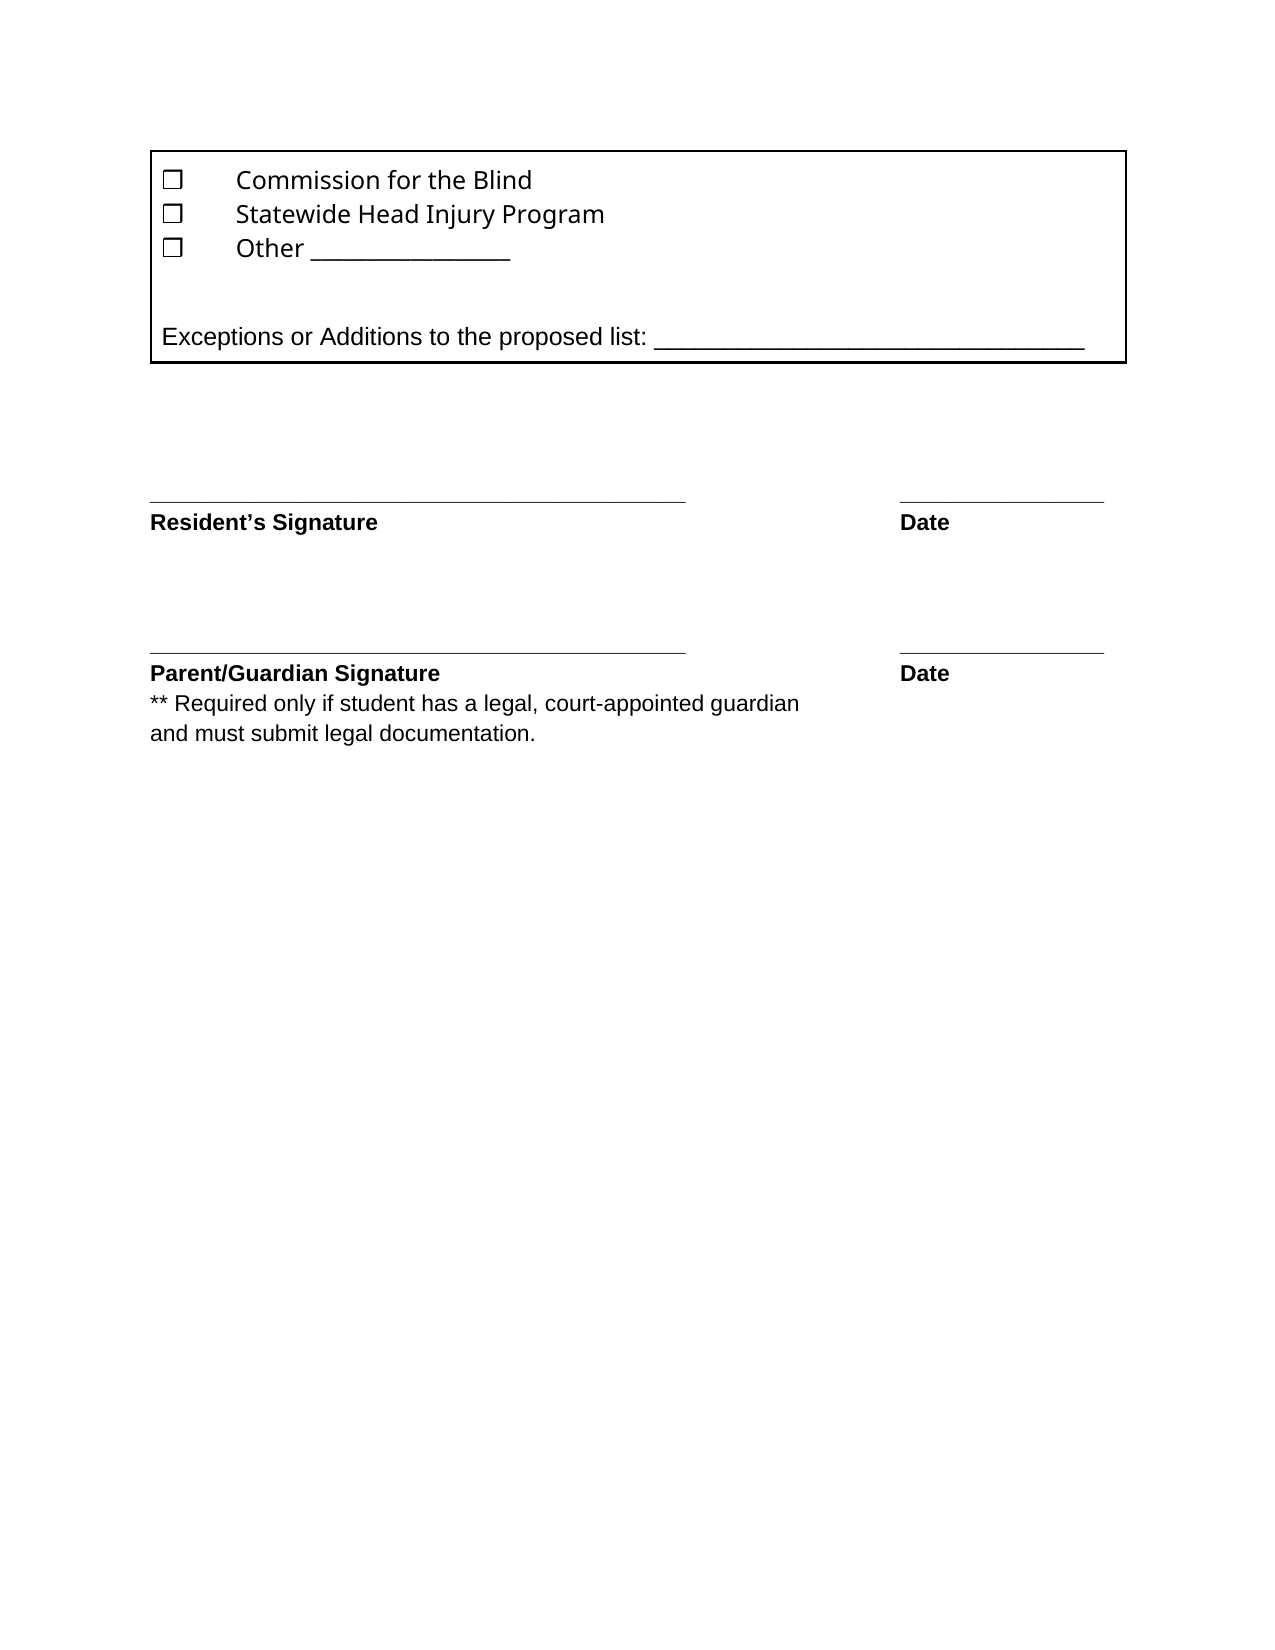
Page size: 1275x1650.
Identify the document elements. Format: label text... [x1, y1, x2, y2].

text Resident’s Signature Date [150, 509, 1125, 535]
text __________________________________________ ________________ [150, 478, 1125, 505]
text ** Required only if student has a legal, court-appointed guardian [150, 690, 1125, 716]
text and must submit legal documentation. [150, 720, 1125, 746]
text __________________________________________ ________________ [150, 629, 1125, 656]
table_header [152, 152, 1125, 361]
text Parent/Guardian Signature Date [150, 660, 1125, 686]
